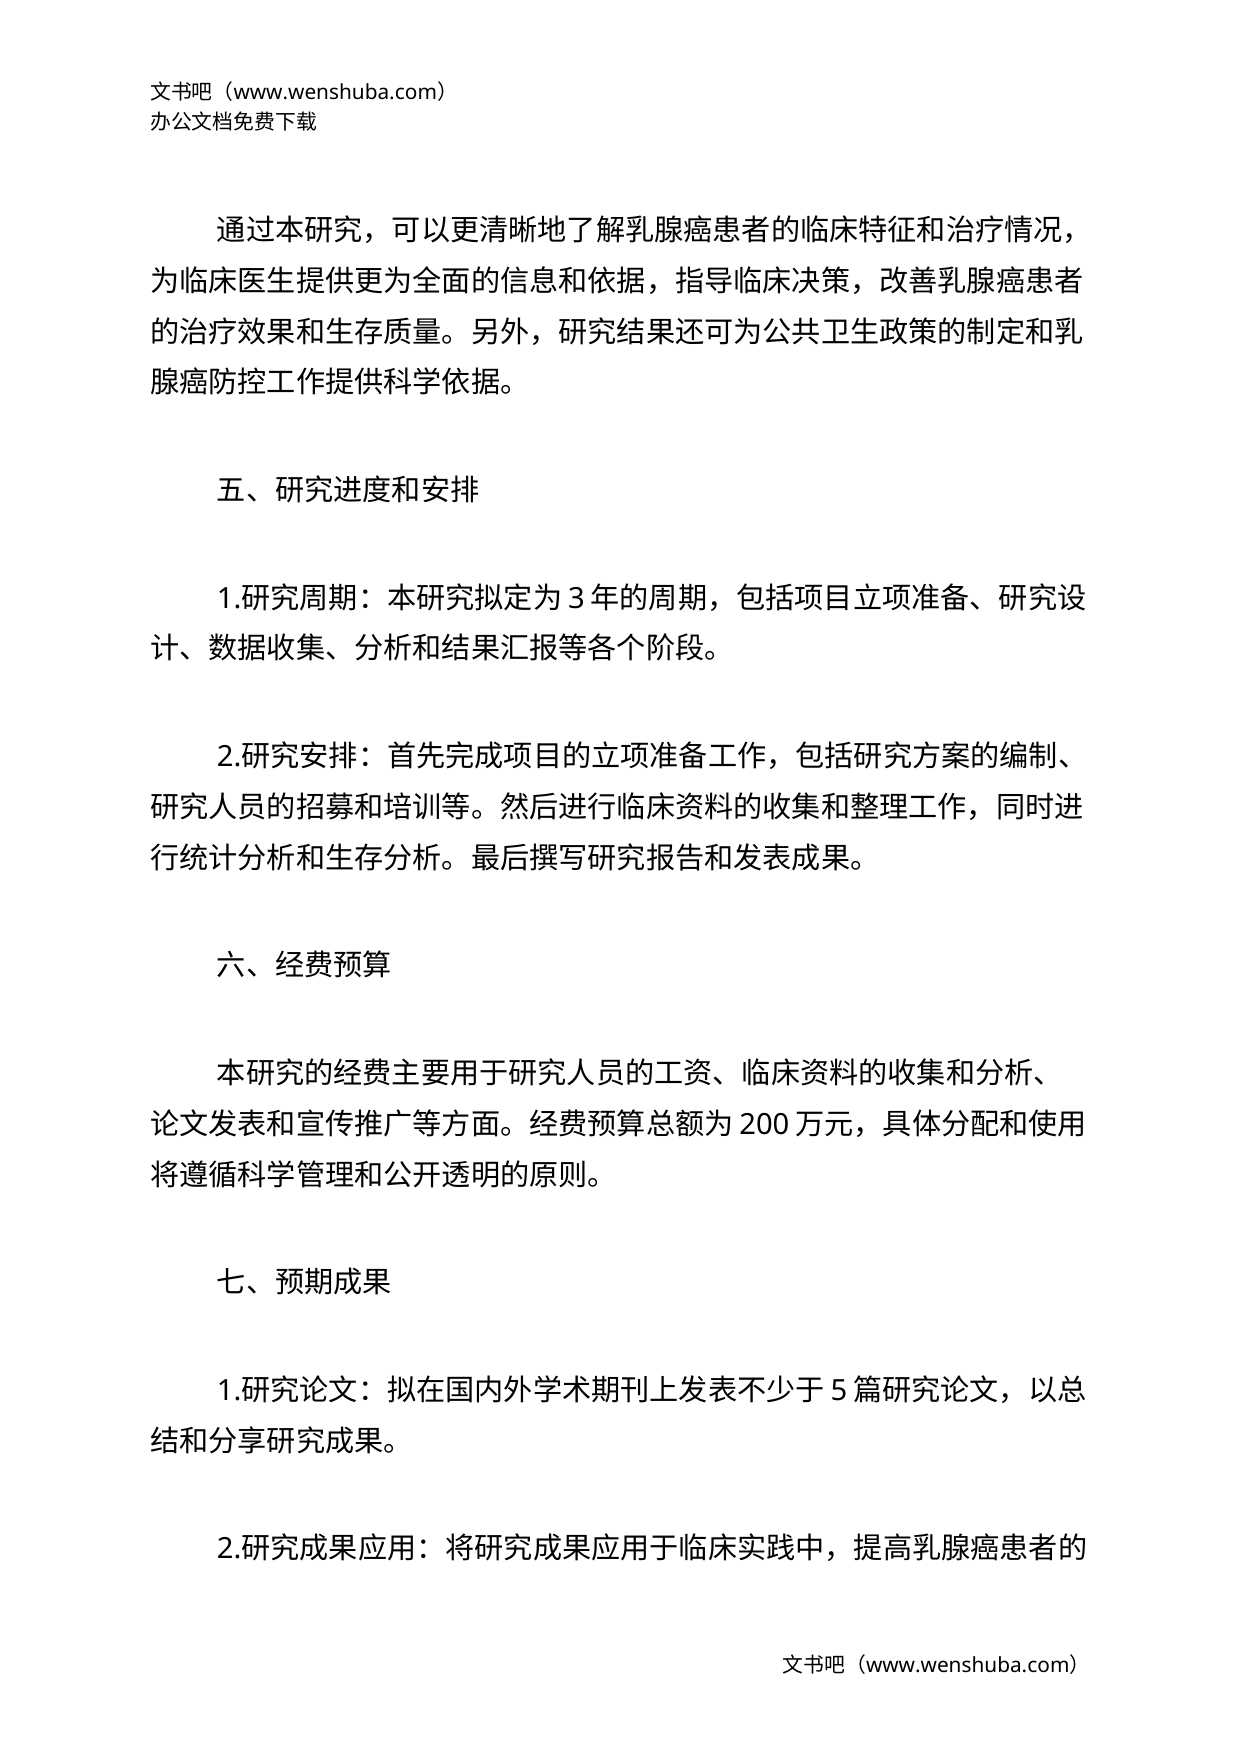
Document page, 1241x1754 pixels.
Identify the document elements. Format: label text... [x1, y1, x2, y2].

text 1.研究周期：本研究拟定为3年的周期，包括项目立项准备、研究设计、数据收集、分析和结果汇报等各个阶段。 [150, 574, 1090, 667]
text 1.研究论文：拟在国内外学术期刊上发表不少于5篇研究论文，以总结和分享研究成果。 [150, 1366, 1090, 1459]
text 本研究的经费主要用于研究人员的工资、临床资料的收集和分析、论文发表和宣传推广等方面。经费预算总额为200万元，具体分配和使用将遵循科学管理和公开透明的原则。 [150, 1049, 1090, 1193]
text 2.研究安排：首先完成项目的立项准备工作，包括研究方案的编制、研究人员的招募和培训等。然后进行临床资料的收集和整理工作，同时进行统计分析和生存分析。最后撰写研究报告和发表成果。 [150, 733, 1090, 877]
text 五、研究进度和安排 [150, 467, 1090, 509]
text 通过本研究，可以更清晰地了解乳腺癌患者的临床特征和治疗情况，为临床医生提供更为全面的信息和依据，指导临床决策，改善乳腺癌患者的治疗效果和生存质量。另外，研究结果还可为公共卫生政策的制定和乳腺癌防控工作提供科学依据。 [150, 207, 1090, 401]
text 七、预期成果 [150, 1259, 1090, 1301]
text 六、经费预算 [150, 942, 1090, 984]
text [150, 1525, 1090, 1567]
